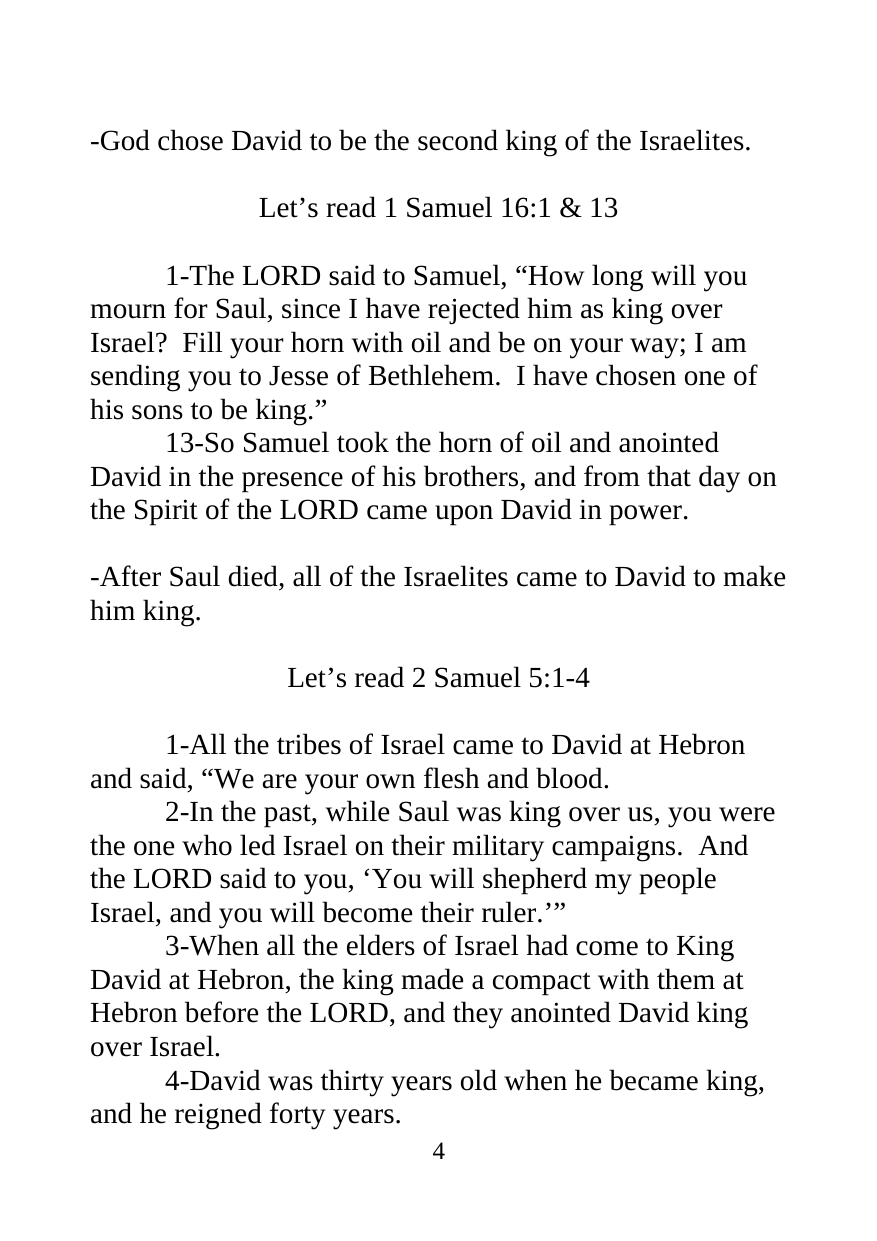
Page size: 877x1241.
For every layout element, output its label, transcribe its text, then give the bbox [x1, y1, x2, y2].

text 1-All the tribes of Israel came to David at Hebron and said, “We are your own flesh and blood. [90, 727, 787, 794]
text Let’s read 2 Samuel 5:1-4 [90, 660, 787, 694]
text -God chose David to be the second king of the Israelites. [90, 123, 787, 157]
text 4-David was thirty years old when he became king, and he reigned forty years. [90, 1063, 787, 1130]
text 2-In the past, while Saul was king over us, you were the one who led Israel on their military campaigns. And the LORD said to you, ‘You will shepherd my people Israel, and you will become their ruler.’” [90, 794, 787, 928]
text 13-So Samuel took the horn of oil and anointed David in the presence of his brothers, and from that day on the Spirit of the LORD came upon David in power. [90, 425, 787, 526]
text 1-The LORD said to Samuel, “How long will you mourn for Saul, since I have rejected him as king over Israel? Fill your horn with oil and be on your way; I am sending you to Jesse of Bethlehem. I have chosen one of his sons to be king.” [90, 258, 787, 425]
text -After Saul died, all of the Israelites came to David to make him king. [90, 559, 787, 627]
text Let’s read 1 Samuel 16:1 & 13 [90, 191, 787, 224]
text 3-When all the elders of Israel had come to King David at Hebron, the king made a compact with them at Hebron before the LORD, and they anointed David king over Israel. [90, 928, 787, 1063]
